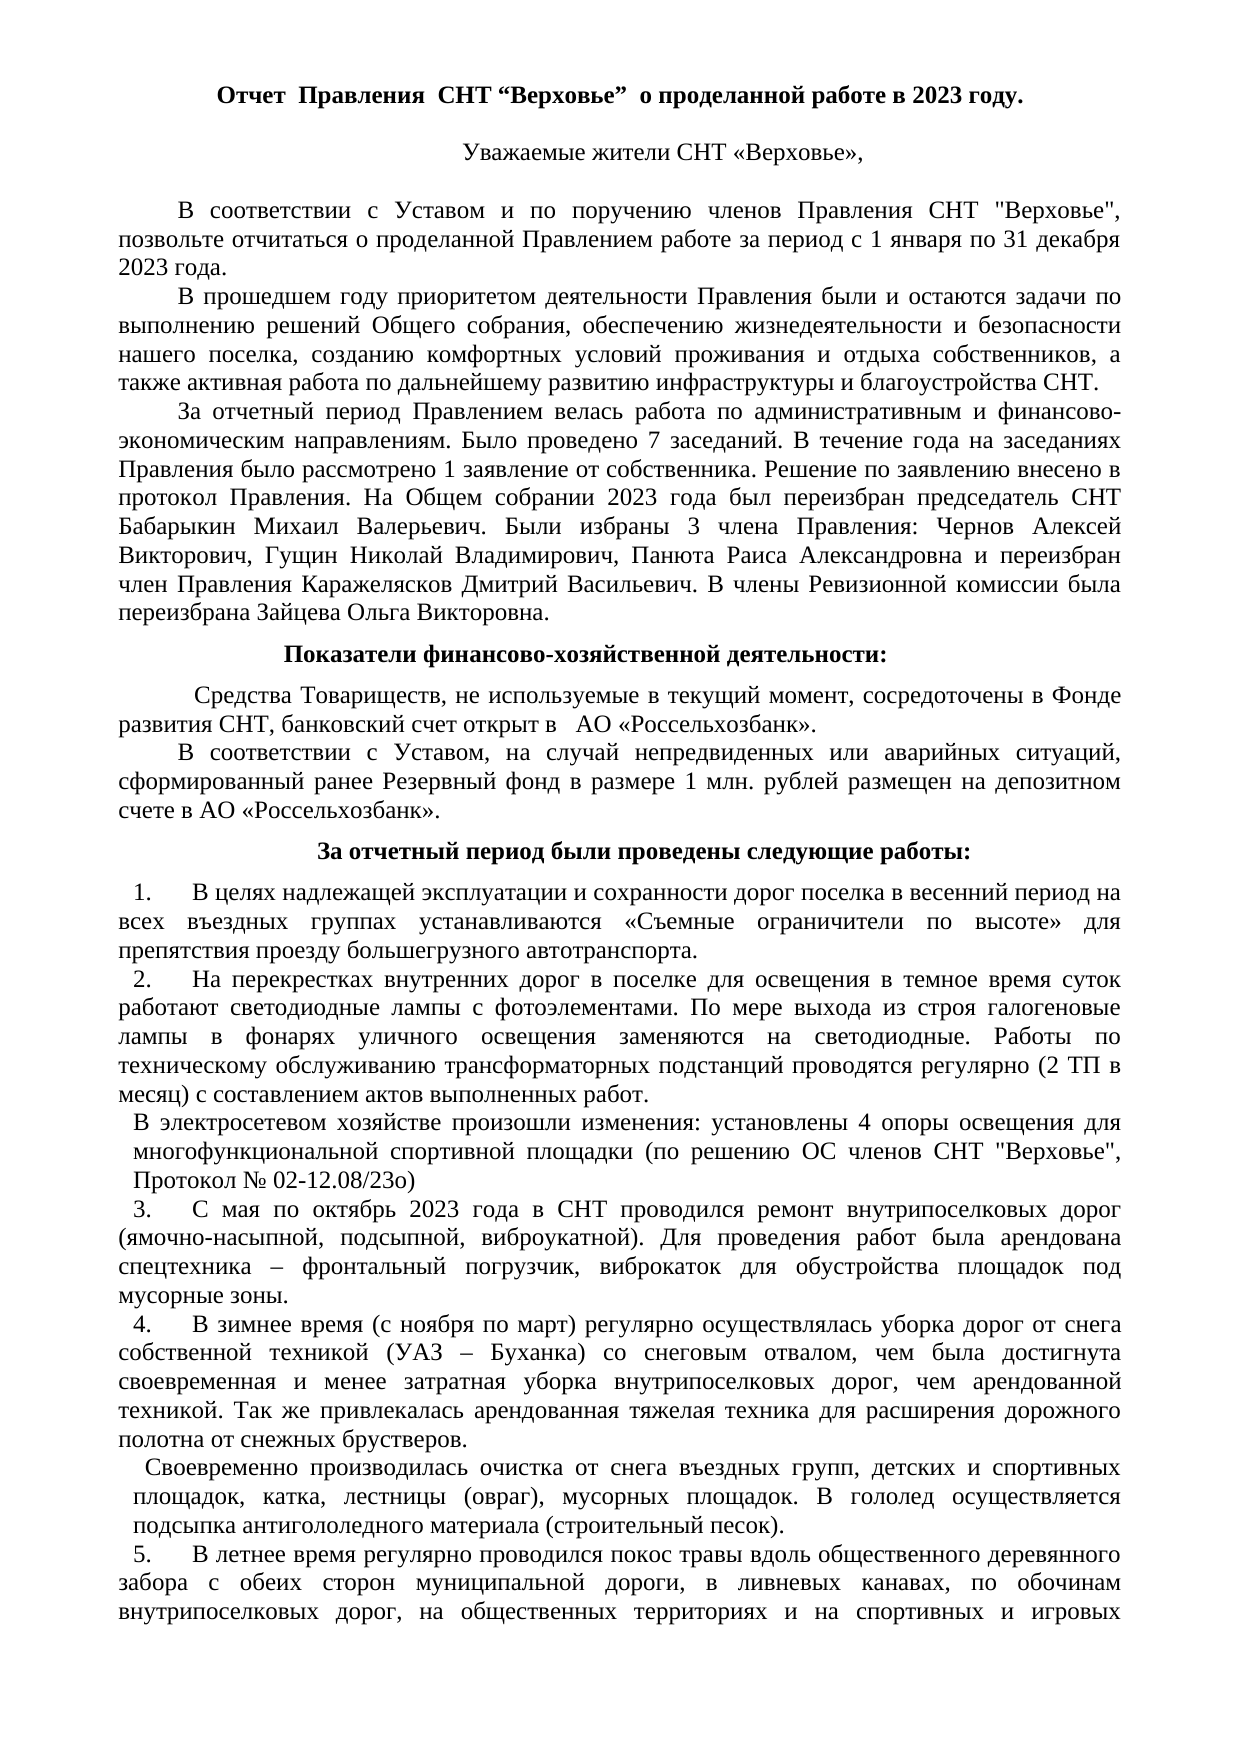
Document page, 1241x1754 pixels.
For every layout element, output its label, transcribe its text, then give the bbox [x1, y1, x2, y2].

text В прошедшем году приоритетом деятельности Правления были и остаются задачи по выполнению решений Общего собрания, обеспечению жизнедеятельности и безопасности нашего поселка, созданию комфортных условий проживания и отдыха собственников, а также активная работа по дальнейшему развитию инфраструктуры и благоустройства СНТ. [118, 281, 1122, 396]
text В соответствии с Уставом, на случай непредвиденных или аварийных ситуаций, сформированный ранее Резервный фонд в размере 1 млн. рублей размещен на депозитном счете в АО «Россельхозбанк». [118, 737, 1122, 824]
list На перекрестках внутренних дорог в поселке для освещения в темное время суток работают светодиодные лампы с фотоэлементами. По мере выхода из строя галогеновые лампы в фонарях уличного освещения заменяются на светодиодные. Работы по техническому обслуживанию трансформаторных подстанций проводятся регулярно (2 ТП в месяц) с составлением актов выполненных работ. [118, 964, 1122, 1107]
list В зимнее время (с ноября по март) регулярно осуществлялась уборка дорог от снега собственной техникой (УАЗ – Буханка) со снеговым отвалом, чем была достигнута своевременная и менее затратная уборка внутрипоселковых дорог, чем арендованной техникой. Так же привлекалась арендованная тяжелая техника для расширения дорожного полотна от снежных брустверов. [118, 1309, 1122, 1452]
list В электросетевом хозяйстве произошли изменения: установлены 4 опоры освещения для многофункциональной спортивной площадки (по решению ОС членов СНТ "Верховье", Протокол № 02-12.08/23о) [133, 1107, 1122, 1194]
list С мая по октябрь 2023 года в СНТ проводился ремонт внутрипоселковых дорог (ямочно-насыпной, подсыпной, виброукатной). Для проведения работ была арендована спецтехника – фронтальный погрузчик, виброкаток для обустройства площадок под мусорные зоны. [118, 1194, 1122, 1309]
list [118, 1539, 1122, 1625]
text Уважаемые жители СНТ «Верховье», [118, 137, 1122, 166]
list В целях надлежащей эксплуатации и сохранности дорог поселка в весенний период на всех въездных группах устанавливаются «Съемные ограничители по высоте» для препятствия проезду большегрузного автотранспорта. [118, 877, 1122, 964]
text Отчет Правления СНТ “Верховье” о проделанной работе в 2023 году. [118, 80, 1122, 109]
text В соответствии с Уставом и по поручению членов Правления СНТ "Верховье", позвольте отчитаться о проделанной Правлением работе за период с 1 января по 31 декабря 2023 года. [118, 195, 1122, 281]
text За отчетный период были проведены следующие работы: [118, 836, 1122, 865]
list Своевременно производилась очистка от снега въездных групп, детских и спортивных площадок, катка, лестницы (овраг), мусорных площадок. В гололед осуществляется подсыпка антигололедного материала (строительный песок). [133, 1452, 1122, 1539]
text За отчетный период Правлением велась работа по административным и финансово-экономическим направлениям. Было проведено 7 заседаний. В течение года на заседаниях Правления было рассмотрено 1 заявление от собственника. Решение по заявлению внесено в протокол Правления. На Общем собрании 2023 года был переизбран председатель СНТ Бабарыкин Михаил Валерьевич. Были избраны 3 члена Правления: Чернов Алексей Викторович, Гущин Николай Владимирович, Панюта Раиса Александровна и переизбран член Правления Каражелясков Дмитрий Васильевич. В члены Ревизионной комиссии была переизбрана Зайцева Ольга Викторовна. [118, 396, 1122, 626]
text Средства Товариществ, не используемые в текущий момент, сосредоточены в Фонде развития СНТ, банковский счет открыт в АО «Россельхозбанк». [118, 680, 1122, 737]
text Показатели финансово-хозяйственной деятельности: [118, 639, 1122, 667]
